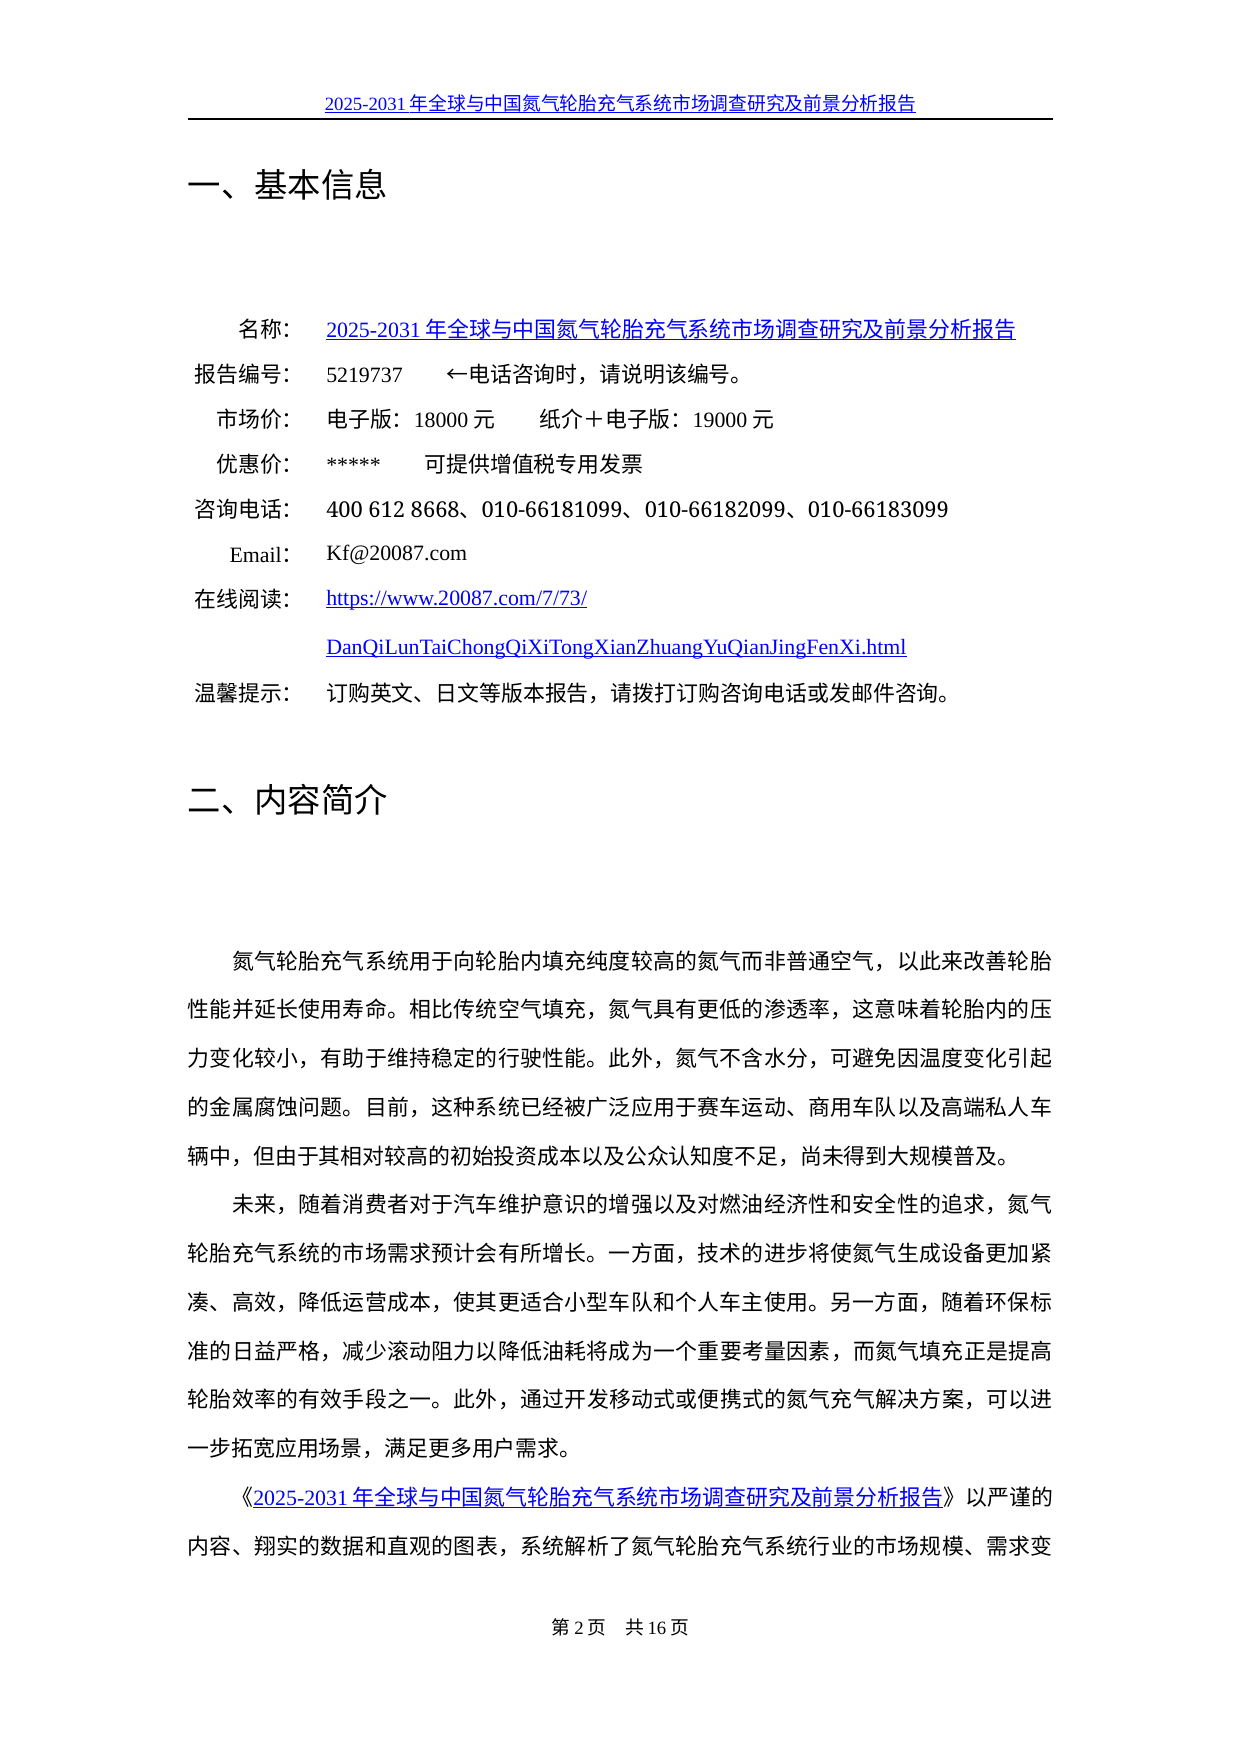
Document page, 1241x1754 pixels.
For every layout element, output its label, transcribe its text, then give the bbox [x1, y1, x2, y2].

table_cell 5219737 ←电话咨询时，请说明该编号。 [315, 357, 1073, 402]
table_cell Kf@20087.com [315, 537, 1073, 582]
table_cell 市场价： [167, 402, 315, 447]
table_cell 400 612 8668、010-66181099、010-66182099、010-66183099 [315, 492, 1073, 537]
table_cell 在线阅读： [167, 582, 315, 675]
table_header 名称： [167, 312, 315, 357]
table_cell ***** 可提供增值税专用发票 [315, 447, 1073, 492]
title 一、基本信息 [187, 150, 1053, 215]
table_cell 报告编号： [167, 357, 315, 402]
table_cell 优惠价： [167, 447, 315, 492]
table_cell 咨询电话： [167, 492, 315, 537]
table_cell 订购英文、日文等版本报告，请拨打订购咨询电话或发邮件咨询。 [315, 675, 1073, 720]
table_header 2025-2031年全球与中国氮气轮胎充气系统市场调查研究及前景分析报告 [315, 312, 1073, 357]
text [187, 943, 1053, 1561]
table_cell [315, 582, 1073, 675]
table_cell Email： [167, 537, 315, 582]
title 二、内容简介 [187, 766, 1053, 831]
table_cell 电子版：18000 元 纸介＋电子版：19000 元 [315, 402, 1073, 447]
table_cell 温馨提示： [167, 675, 315, 720]
